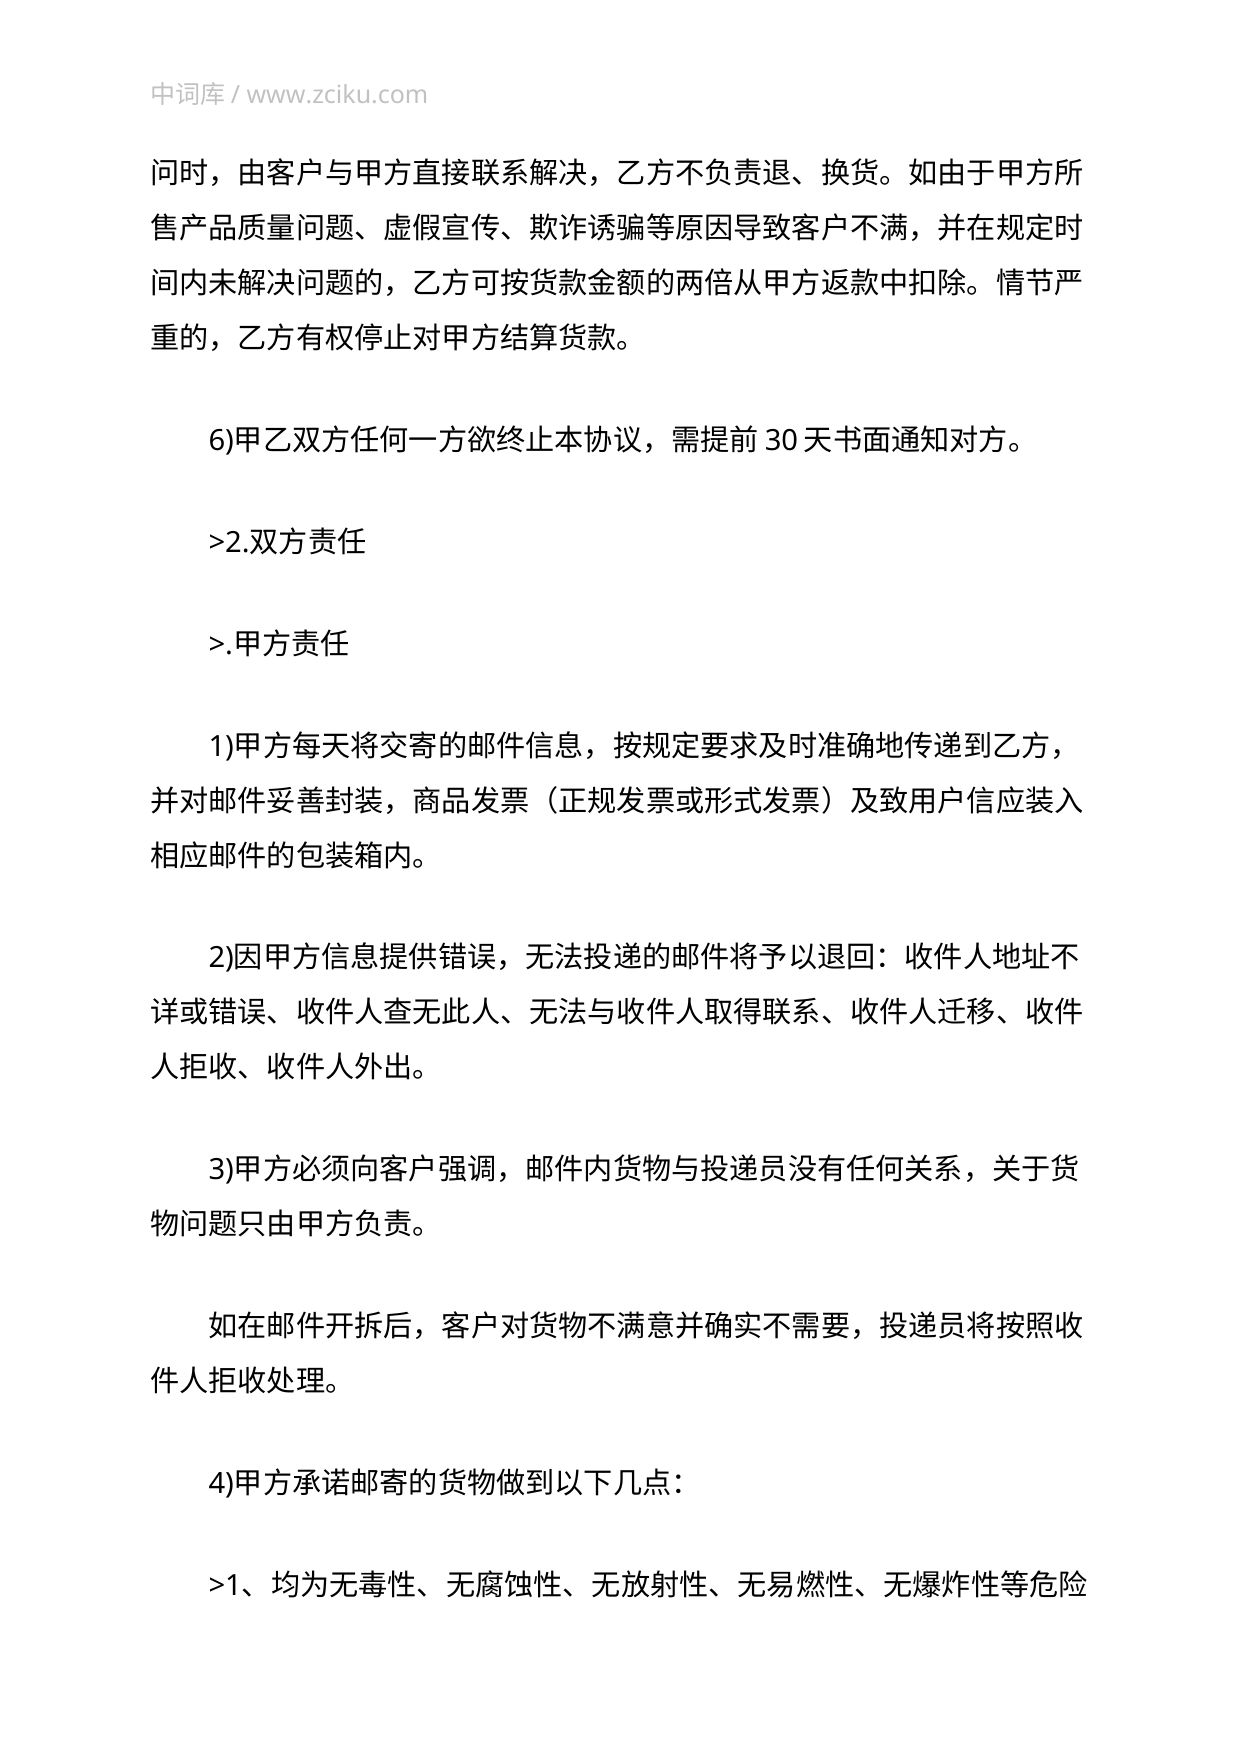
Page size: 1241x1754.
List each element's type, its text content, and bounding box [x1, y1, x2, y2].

text >2.双方责任 [150, 518, 1090, 561]
text 2)因甲方信息提供错误，无法投递的邮件将予以退回：收件人地址不详或错误、收件人查无此人、无法与收件人取得联系、收件人迁移、收件人拒收、收件人外出。 [150, 934, 1090, 1086]
text 如在邮件开拆后，客户对货物不满意并确实不需要，投递员将按照收件人拒收处理。 [150, 1302, 1090, 1400]
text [150, 1561, 1090, 1603]
text >.甲方责任 [150, 620, 1090, 663]
text 4)甲方承诺邮寄的货物做到以下几点： [150, 1459, 1090, 1502]
text 3)甲方必须向客户强调，邮件内货物与投递员没有任何关系，关于货物问题只由甲方负责。 [150, 1146, 1090, 1243]
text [150, 150, 1090, 357]
text 1)甲方每天将交寄的邮件信息，按规定要求及时准确地传递到乙方，并对邮件妥善封装，商品发票（正规发票或形式发票）及致用户信应装入相应邮件的包装箱内。 [150, 722, 1090, 874]
text 6)甲乙双方任何一方欲终止本协议，需提前30天书面通知对方。 [150, 416, 1090, 459]
